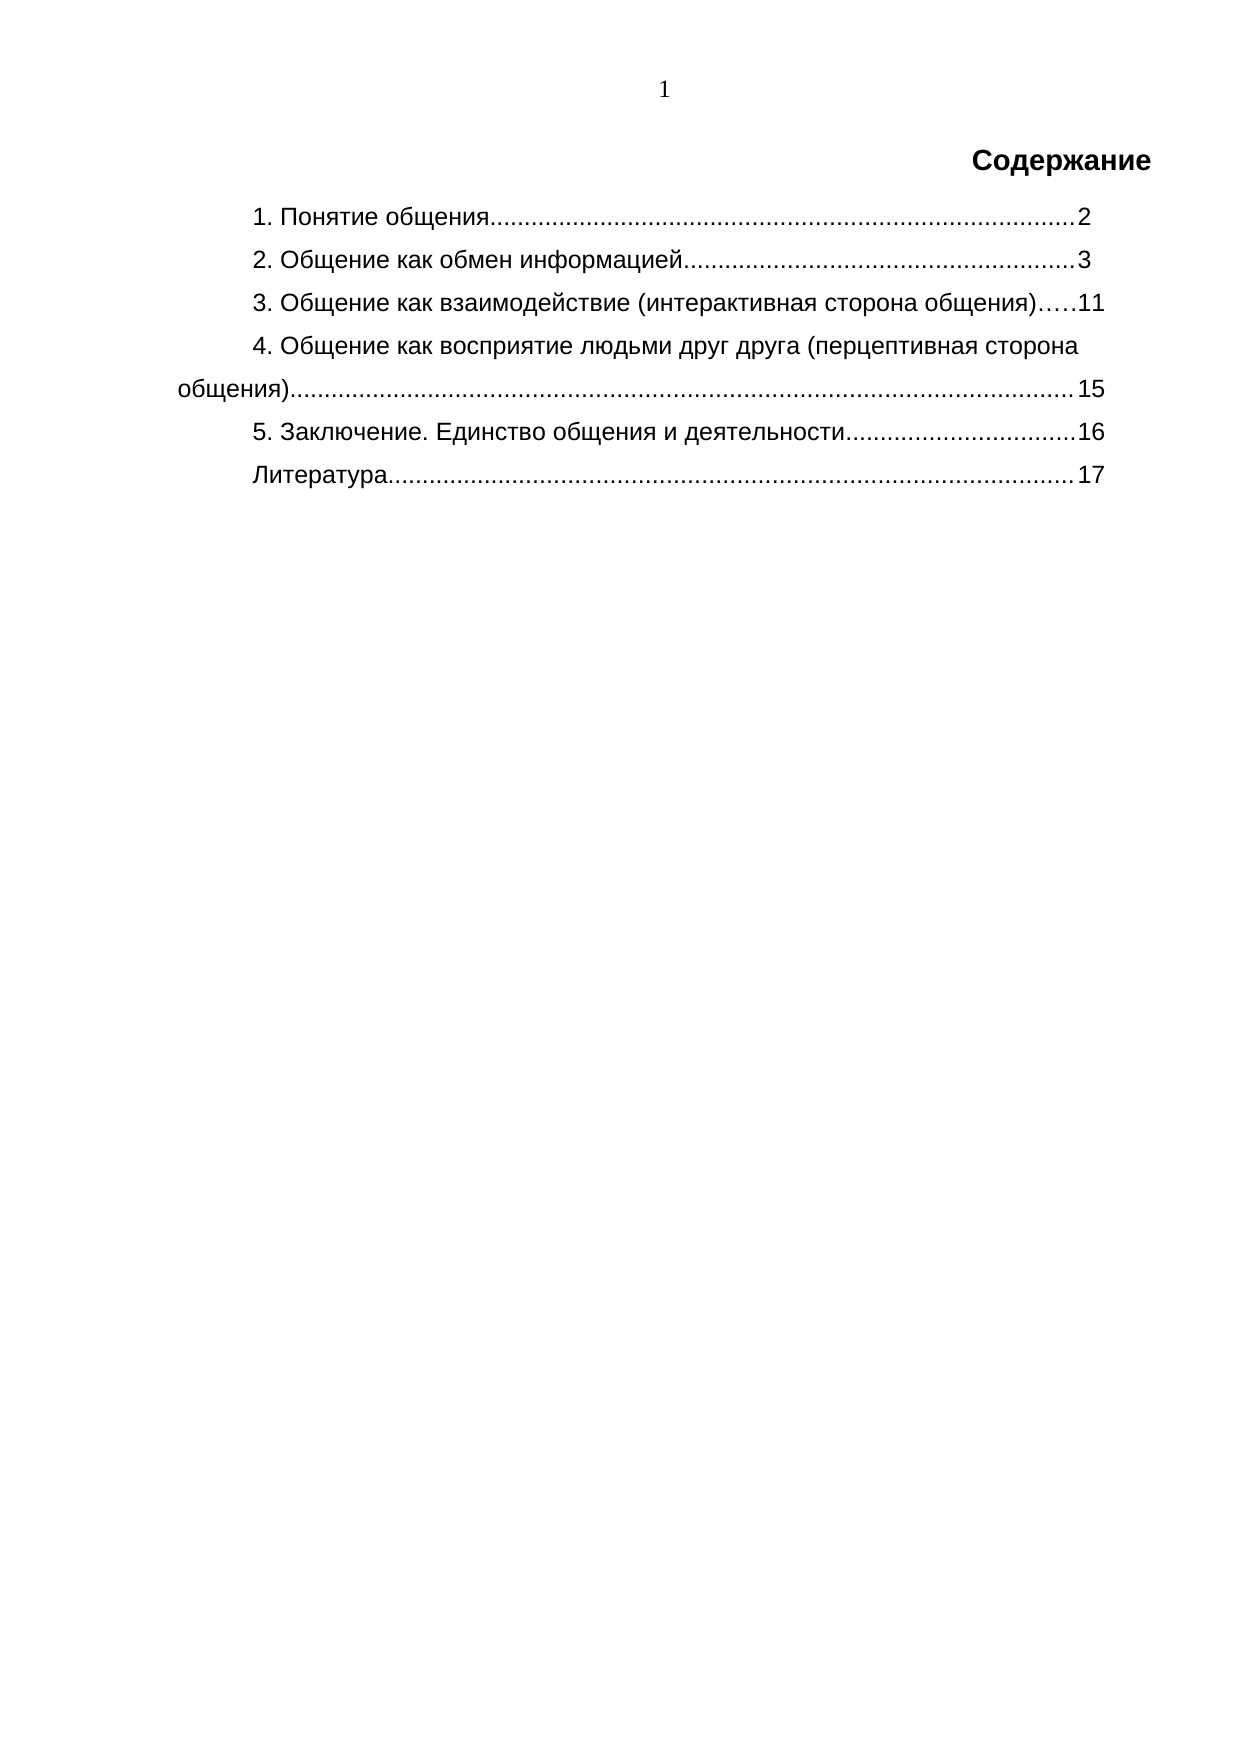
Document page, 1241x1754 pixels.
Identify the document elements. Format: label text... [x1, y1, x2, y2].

text Литература 17 [177, 460, 1152, 489]
text 4. Общение как восприятие людьми друг друга (перцептивная сторона общения) 15 [177, 331, 1152, 403]
text 5. Заключение. Единство общения и деятельности 16 [177, 417, 1152, 446]
text Содержание [177, 143, 1152, 177]
text 3. Общение как взаимодействие (интерактивная сторона общения) 11 [177, 288, 1152, 317]
text 2. Общение как обмен информацией 3 [177, 245, 1152, 273]
text 1. Понятие общения 2 [177, 202, 1152, 230]
